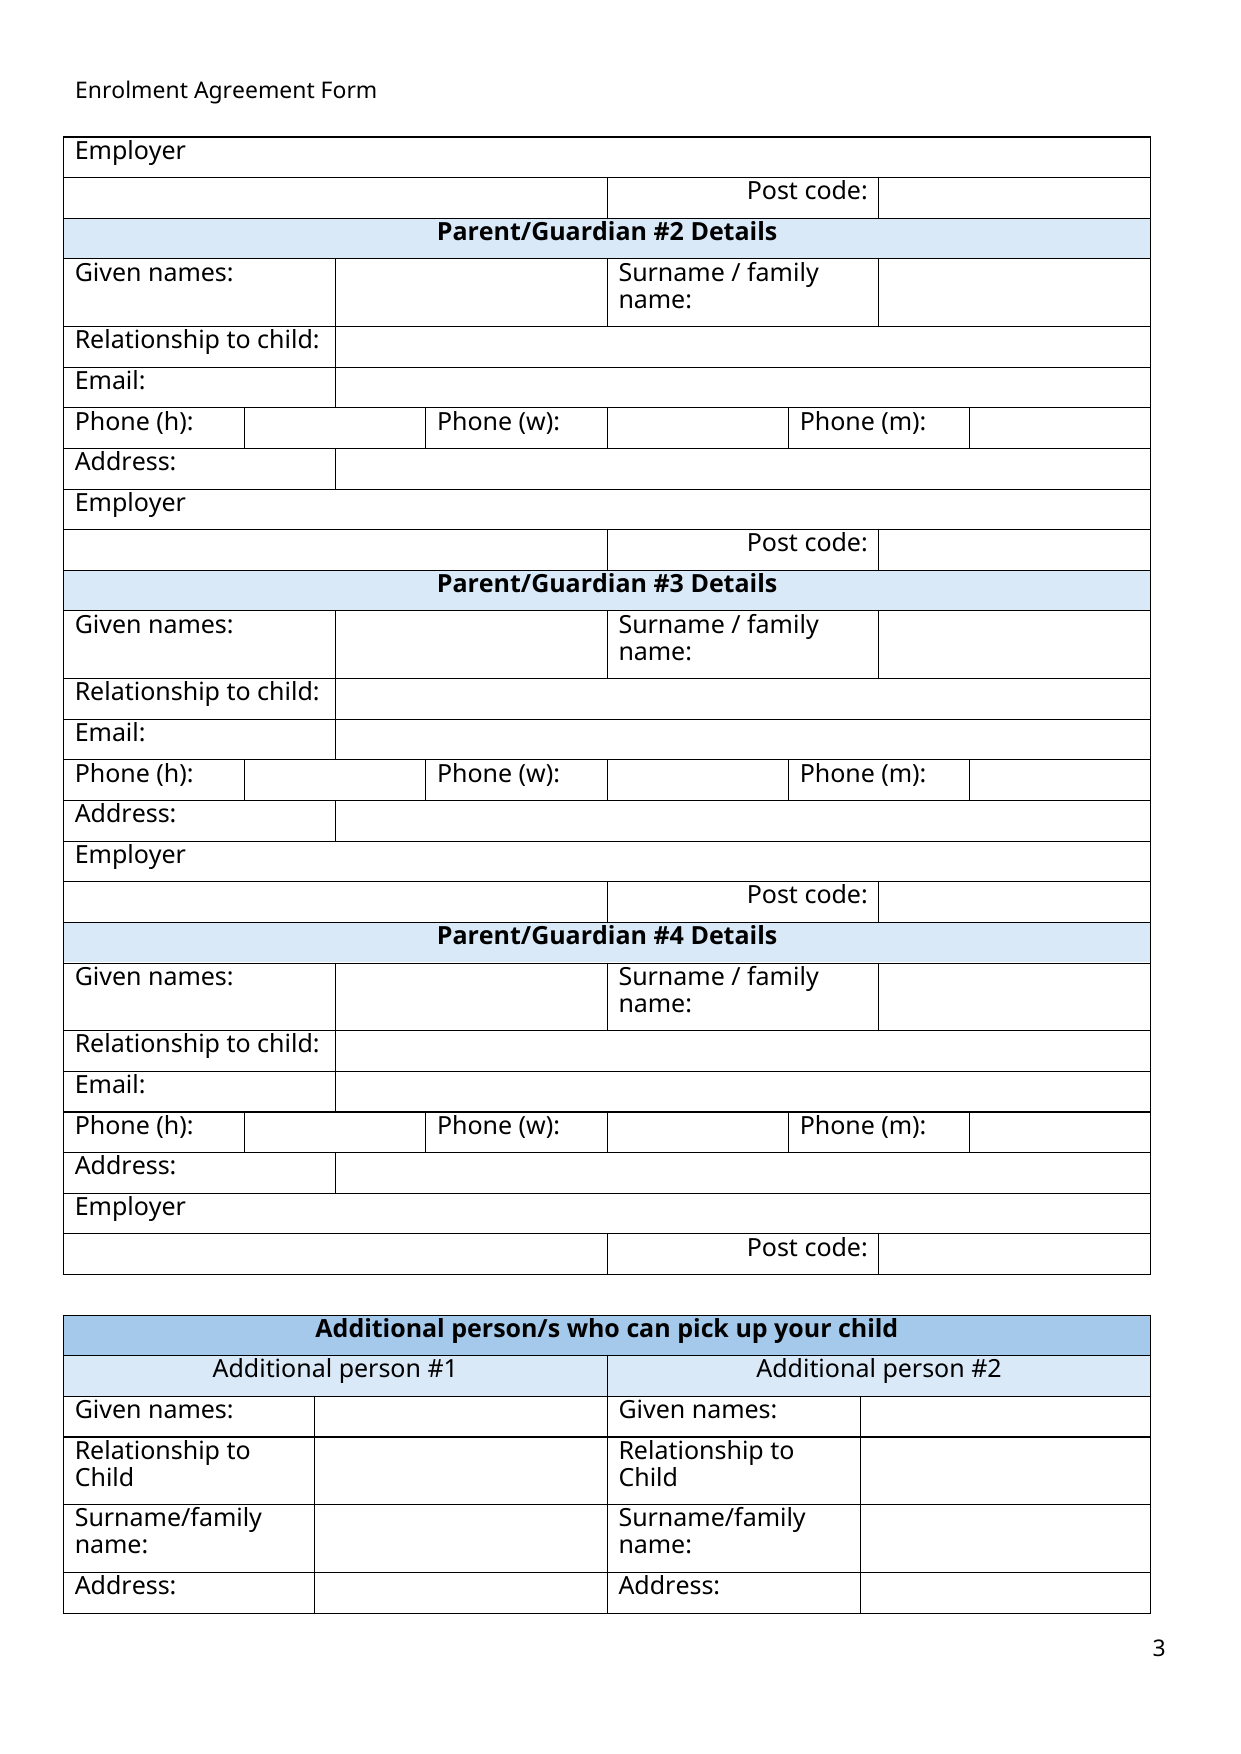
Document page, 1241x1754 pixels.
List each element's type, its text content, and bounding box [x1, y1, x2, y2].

table_cell Post code: [608, 882, 878, 922]
table_cell Address: [64, 1573, 314, 1612]
table_cell [64, 530, 607, 570]
table_cell Phone (w): [426, 760, 607, 800]
table_cell [861, 1438, 1150, 1504]
table_cell Employer [64, 842, 1150, 881]
table_cell Phone (w): [426, 1113, 607, 1152]
table_cell [970, 1113, 1150, 1152]
table_cell Address: [64, 801, 335, 841]
table_cell Post code: [608, 530, 878, 570]
table_cell Post code: [608, 1234, 878, 1274]
table_cell Parent/Guardian #2 Details [64, 219, 1150, 258]
table_cell [64, 1234, 607, 1274]
table_cell Phone (h): [64, 1113, 244, 1152]
table_cell [315, 1397, 607, 1436]
table_cell Post code: [608, 178, 878, 218]
table_cell Relationship to Child [64, 1438, 314, 1504]
table_cell [336, 964, 607, 1030]
table_cell Parent/Guardian #4 Details [64, 923, 1150, 962]
table_cell Relationship to child: [64, 1031, 335, 1071]
table_cell [245, 1113, 425, 1152]
table_cell Additional person #1 [64, 1356, 607, 1396]
table_cell [879, 1234, 1150, 1274]
table_cell [336, 801, 1150, 841]
table_cell Address: [64, 1153, 335, 1193]
table_cell Employer [64, 490, 1150, 529]
table_cell Email: [64, 1072, 335, 1111]
table_cell [879, 530, 1150, 570]
table_cell Given names: [64, 611, 335, 678]
table_cell Surname/family name: [608, 1505, 860, 1572]
table_cell Parent/Guardian #3 Details [64, 571, 1150, 610]
table_cell Phone (h): [64, 760, 244, 800]
table_cell Surname / family name: [608, 259, 878, 326]
table_cell Given names: [64, 964, 335, 1030]
table_cell [608, 1113, 788, 1152]
table_cell [64, 882, 607, 922]
table_cell [336, 720, 1150, 759]
table_cell [879, 611, 1150, 678]
table_cell Given names: [64, 1397, 314, 1436]
table_cell Surname / family name: [608, 611, 878, 678]
table_header Additional person/s who can pick up your child [64, 1316, 1150, 1355]
table_cell Phone (m): [789, 408, 969, 448]
table_cell [608, 408, 788, 448]
table_cell [315, 1505, 607, 1572]
table_cell Employer [64, 1194, 1150, 1233]
table_cell [245, 408, 425, 448]
table_cell [245, 760, 425, 800]
table_cell Surname/family name: [64, 1505, 314, 1572]
table_cell Surname / family name: [608, 964, 878, 1030]
table_cell Phone (w): [426, 408, 607, 448]
table_cell Phone (m): [789, 760, 969, 800]
table_cell [336, 449, 1150, 488]
table_cell Phone (m): [789, 1113, 969, 1152]
table_cell [315, 1438, 607, 1504]
table_cell Relationship to child: [64, 679, 335, 719]
table_cell [64, 178, 607, 218]
table_cell Phone (h): [64, 408, 244, 448]
table_cell [336, 679, 1150, 719]
table_cell [336, 1072, 1150, 1111]
table_cell Given names: [64, 259, 335, 326]
table_cell [879, 259, 1150, 326]
table_cell Address: [608, 1573, 860, 1612]
table_cell [970, 760, 1150, 800]
table_cell [879, 882, 1150, 922]
table_cell [879, 964, 1150, 1030]
table_cell Email: [64, 720, 335, 759]
table_cell Email: [64, 368, 335, 407]
table_cell Employer [64, 138, 1150, 177]
table_cell [336, 1031, 1150, 1071]
table_cell [970, 408, 1150, 448]
table_cell [336, 259, 607, 326]
table_cell [315, 1573, 607, 1612]
table_cell [608, 760, 788, 800]
table_cell Relationship to Child [608, 1438, 860, 1504]
table_cell Given names: [608, 1397, 860, 1436]
table_cell [336, 611, 607, 678]
table_cell [861, 1397, 1150, 1436]
table_cell Additional person #2 [608, 1356, 1150, 1396]
table_cell [336, 327, 1150, 367]
table_cell [336, 1153, 1150, 1193]
table_cell Relationship to child: [64, 327, 335, 367]
table_cell Address: [64, 449, 335, 488]
table_cell [879, 178, 1150, 218]
table_cell [861, 1573, 1150, 1612]
table_cell [861, 1505, 1150, 1572]
table_cell [336, 368, 1150, 407]
